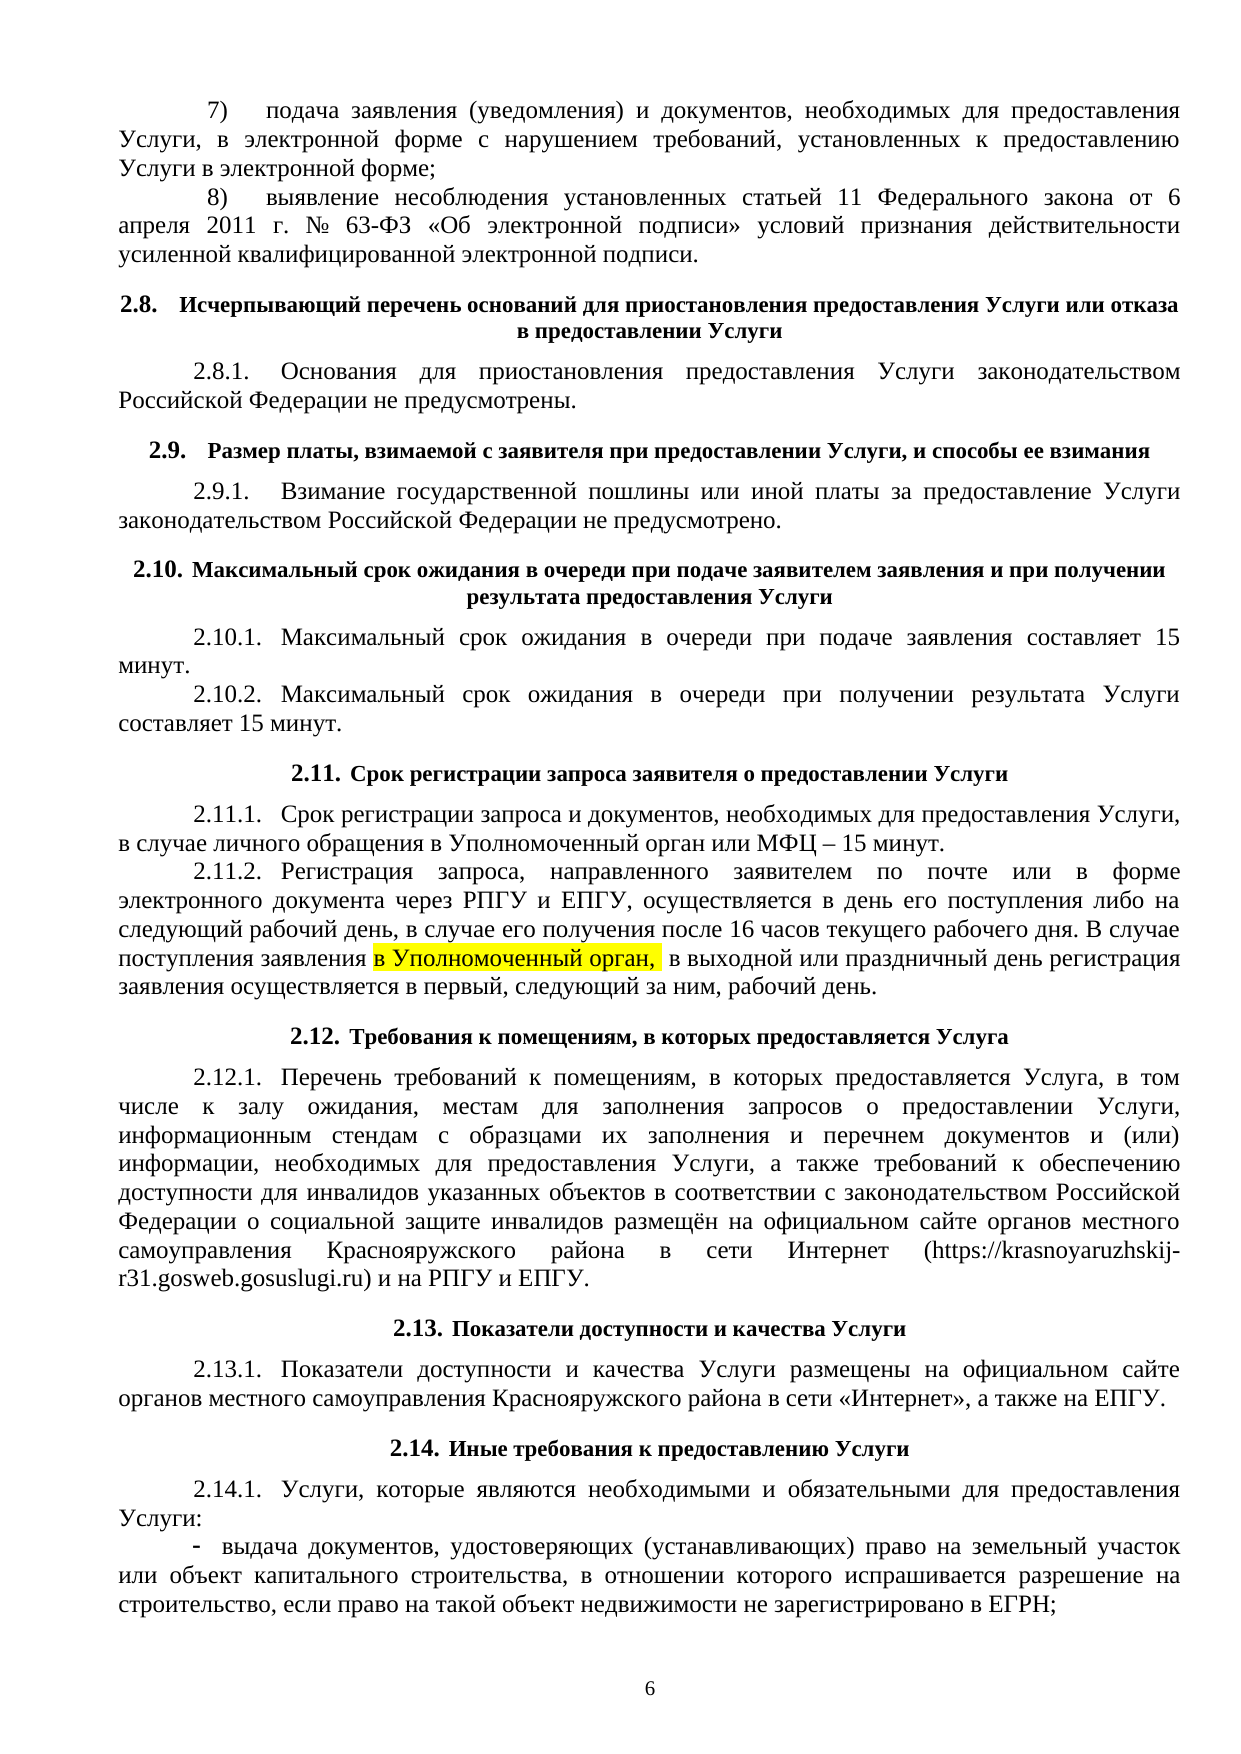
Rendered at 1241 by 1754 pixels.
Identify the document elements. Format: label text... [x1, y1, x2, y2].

list подача заявления (уведомления) и документов, необходимых для предоставления Услуги, в электронной форме с нарушением требований, установленных к предоставлению Услуги в электронной форме; [118, 95, 1181, 182]
list Перечень требований к помещениям, в которых предоставляется Услуга, в том числе к залу ожидания, местам для заполнения запросов о предоставлении Услуги, информационным стендам с образцами их заполнения и перечнем документов и (или) информации, необходимых для предоставления Услуги, а также требований к обеспечению доступности для инвалидов указанных объектов в соответствии с законодательством Российской Федерации о социальной защите инвалидов размещён на официальном сайте органов местного самоуправления Краснояружского района в сети Интернет (https://krasnoyaruzhskij-r31.gosweb.gosuslugi.ru) и на РПГУ и ЕПГУ. [118, 1062, 1181, 1292]
subtitle Требования к помещениям, в которых предоставляется Услуга [118, 1021, 1181, 1050]
list Регистрация запроса, направленного заявителем по почте или в форме электронного документа через РПГУ и ЕПГУ, осуществляется в день его поступления либо на следующий рабочий день, в случае его получения после 16 часов текущего рабочего дня. В случае поступления заявления в Уполномоченный орган, в выходной или праздничный день регистрация заявления осуществляется в первый, следующий за ним, рабочий день. [118, 856, 1181, 1000]
list Показатели доступности и качества Услуги размещены на официальном сайте органов местного самоуправления Краснояружского района в сети «Интернет», а также на ЕПГУ. [118, 1354, 1181, 1412]
subtitle Максимальный срок ожидания в очереди при подаче заявителем заявления и при получении результата предоставления Услуги [118, 554, 1181, 609]
list Услуги, которые являются необходимыми и обязательными для предоставления Услуги: [118, 1474, 1181, 1531]
list Взимание государственной пошлины или иной платы за предоставление Услуги законодательством Российской Федерации не предусмотрено. [118, 476, 1181, 533]
subtitle Показатели доступности и качества Услуги [118, 1313, 1181, 1342]
list выявление несоблюдения установленных статьей 11 Федерального закона от 6 апреля 2011 г. № 63-ФЗ «Об электронной подписи» условий признания действительности усиленной квалифицированной электронной подписи. [118, 182, 1181, 268]
list Срок регистрации запроса и документов, необходимых для предоставления Услуги, в случае личного обращения в Уполномоченный орган или МФЦ – 15 минут. [118, 799, 1181, 856]
subtitle Размер платы, взимаемой с заявителя при предоставлении Услуги, и способы ее взимания [118, 435, 1181, 463]
subtitle Исчерпывающий перечень оснований для приостановления предоставления Услуги или отказа в предоставлении Услуги [118, 289, 1181, 344]
list выдача документов, удостоверяющих (устанавливающих) право на земельный участок или объект капитального строительства, в отношении которого испрашивается разрешение на строительство, если право на такой объект недвижимости не зарегистрировано в ЕГРН; [118, 1531, 1181, 1618]
subtitle Срок регистрации запроса заявителя о предоставлении Услуги [118, 758, 1181, 786]
list Максимальный срок ожидания в очереди при получении результата Услуги составляет 15 минут. [118, 679, 1181, 737]
list Максимальный срок ожидания в очереди при подаче заявления составляет 15 минут. [118, 622, 1181, 679]
subtitle Иные требования к предоставлению Услуги [118, 1433, 1181, 1461]
list Основания для приостановления предоставления Услуги законодательством Российской Федерации не предусмотрены. [118, 356, 1181, 414]
